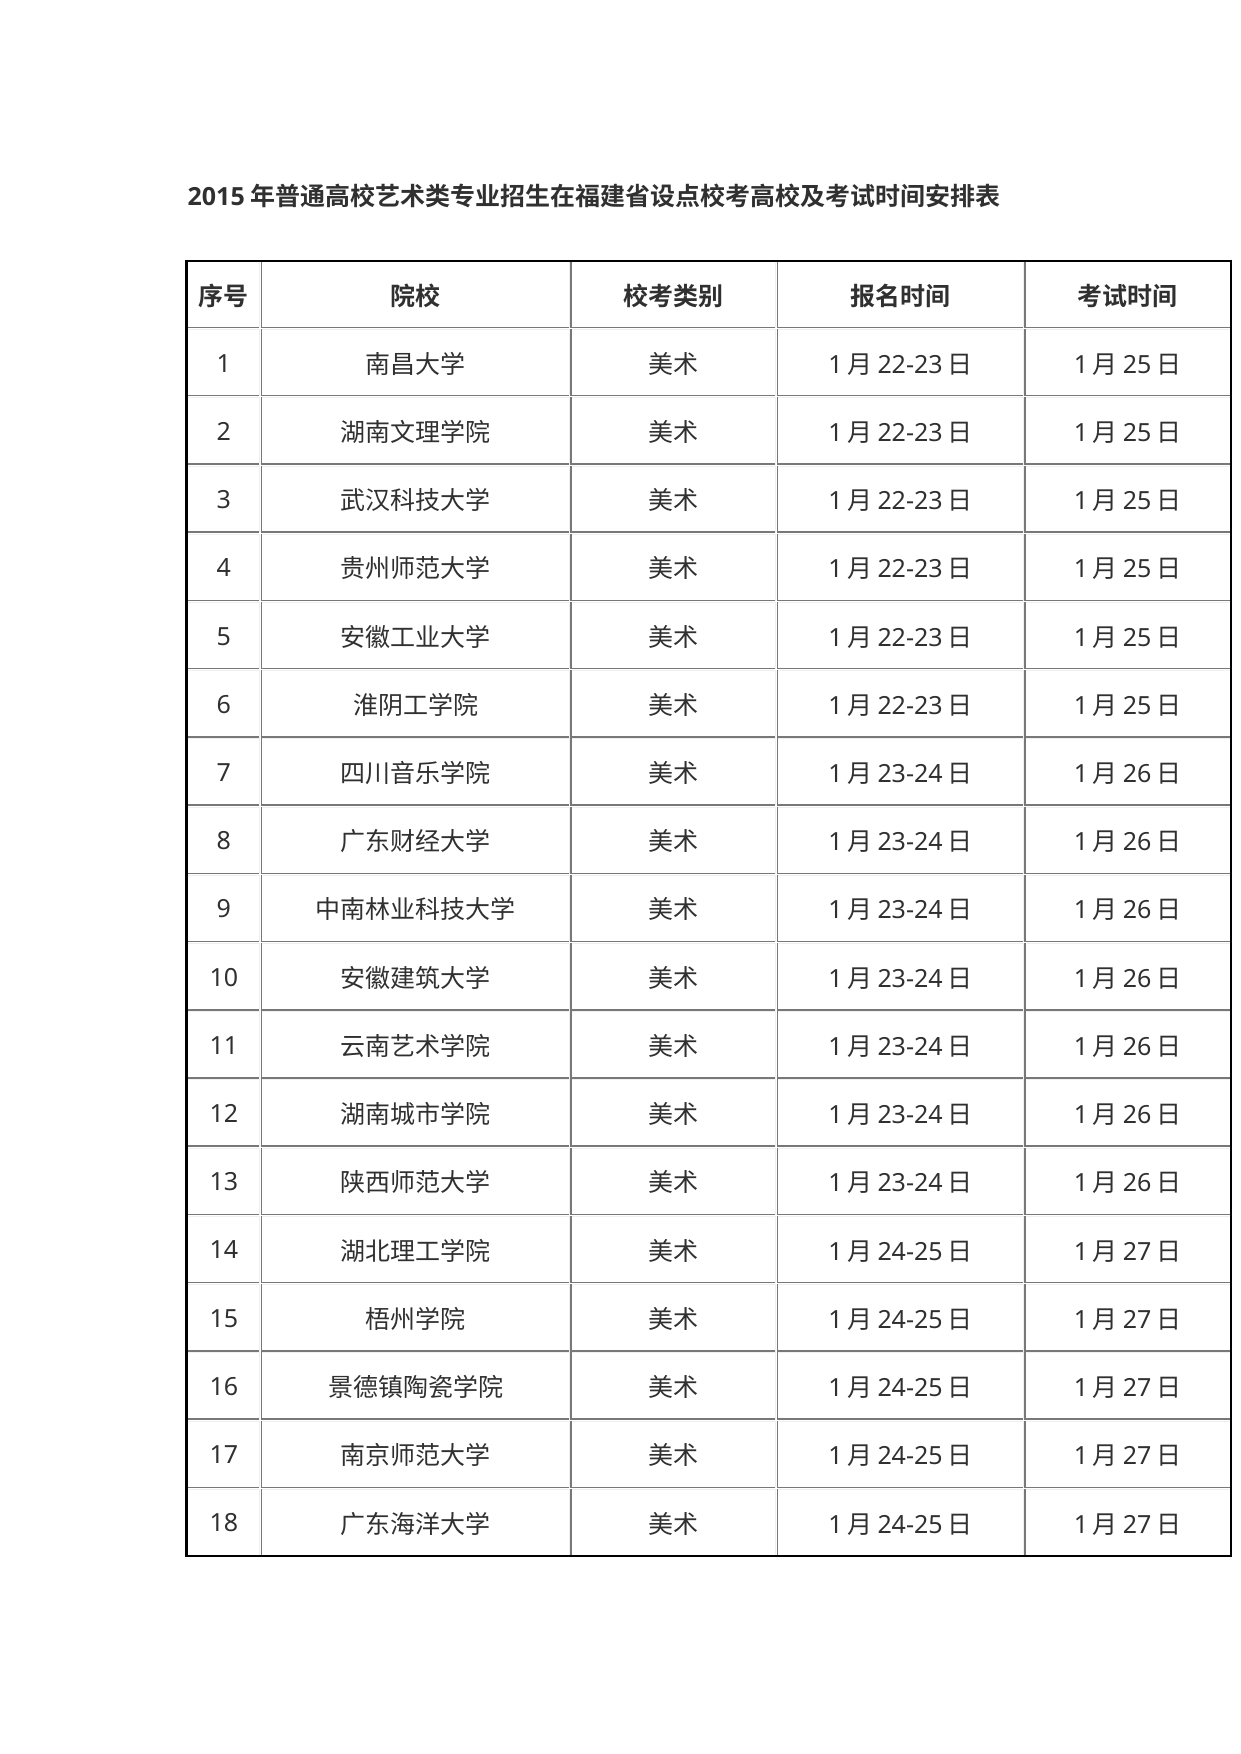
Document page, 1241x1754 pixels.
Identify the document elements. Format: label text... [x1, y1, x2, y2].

table_cell 9 [188, 876, 259, 941]
table_cell 广东财经大学 [262, 808, 569, 872]
table_cell 安徽工业大学 [262, 603, 569, 668]
table_cell 南京师范大学 [262, 1422, 569, 1486]
table_cell 2 [188, 398, 259, 463]
table_cell 5 [188, 603, 259, 668]
table_cell 1月23-24日 [778, 1149, 1023, 1213]
table_cell 18 [188, 1490, 259, 1555]
table_cell 1月23-24日 [778, 876, 1023, 941]
table_cell 1月27日 [1026, 1422, 1230, 1486]
table_cell 1月24-25日 [778, 1353, 1023, 1418]
table_cell 美术 [572, 467, 775, 531]
table_cell 1月26日 [1026, 808, 1230, 872]
table_cell 湖南文理学院 [262, 398, 569, 463]
table_cell 美术 [572, 1149, 775, 1213]
table_cell 1月22-23日 [778, 535, 1023, 599]
table_cell 1月27日 [1026, 1217, 1230, 1282]
table_cell 1月26日 [1026, 876, 1230, 941]
table_cell 美术 [572, 1285, 775, 1350]
table_cell 武汉科技大学 [262, 467, 569, 531]
table_cell 美术 [572, 1490, 775, 1555]
table_cell 美术 [572, 808, 775, 872]
table_cell 美术 [572, 1217, 775, 1282]
table_cell 1月25日 [1026, 398, 1230, 463]
table_header 序号 [188, 262, 259, 327]
table_cell 13 [188, 1149, 259, 1213]
table_cell 美术 [572, 1080, 775, 1145]
table_cell 1月23-24日 [778, 1080, 1023, 1145]
table_cell 1月25日 [1026, 330, 1230, 395]
table_cell 淮阴工学院 [262, 671, 569, 736]
table_cell 1月27日 [1026, 1490, 1230, 1555]
table_cell 1月23-24日 [778, 739, 1023, 804]
table_cell 1月27日 [1026, 1353, 1230, 1418]
table_cell 1月22-23日 [778, 671, 1023, 736]
table_cell 15 [188, 1285, 259, 1350]
table_cell 7 [188, 739, 259, 804]
table_cell 11 [188, 1012, 259, 1077]
table_header 校考类别 [572, 262, 775, 327]
table_cell 1月22-23日 [778, 467, 1023, 531]
table_cell 1月24-25日 [778, 1217, 1023, 1282]
table_cell 美术 [572, 1422, 775, 1486]
table_cell 安徽建筑大学 [262, 944, 569, 1009]
table_cell 1月23-24日 [778, 944, 1023, 1009]
table_cell 美术 [572, 603, 775, 668]
table_cell 4 [188, 535, 259, 599]
table_cell 1月27日 [1026, 1285, 1230, 1350]
table_cell 美术 [572, 876, 775, 941]
table_cell 梧州学院 [262, 1285, 569, 1350]
table_cell 3 [188, 467, 259, 531]
table_cell 景德镇陶瓷学院 [262, 1353, 569, 1418]
table_cell 1月22-23日 [778, 330, 1023, 395]
table_cell 1月25日 [1026, 603, 1230, 668]
table_cell 美术 [572, 944, 775, 1009]
table_cell 8 [188, 808, 259, 872]
table_cell 16 [188, 1353, 259, 1418]
table_cell 南昌大学 [262, 330, 569, 395]
table_cell 6 [188, 671, 259, 736]
table_cell 1 [188, 330, 259, 395]
table_cell 1月26日 [1026, 944, 1230, 1009]
table_cell 贵州师范大学 [262, 535, 569, 599]
table_cell 美术 [572, 330, 775, 395]
table_cell 17 [188, 1422, 259, 1486]
table_cell 美术 [572, 1353, 775, 1418]
table_cell 10 [188, 944, 259, 1009]
table_cell 美术 [572, 671, 775, 736]
table_cell 湖北理工学院 [262, 1217, 569, 1282]
table_header 考试时间 [1026, 262, 1230, 327]
table_cell 1月24-25日 [778, 1490, 1023, 1555]
table_cell 1月26日 [1026, 1149, 1230, 1213]
table_cell 12 [188, 1080, 259, 1145]
table_cell 1月22-23日 [778, 398, 1023, 463]
table_cell 1月23-24日 [778, 1012, 1023, 1077]
table_cell 1月25日 [1026, 671, 1230, 736]
table_header 报名时间 [778, 262, 1023, 327]
table_cell 美术 [572, 398, 775, 463]
table_cell 广东海洋大学 [262, 1490, 569, 1555]
text 2015年普通高校艺术类专业招生在福建省设点校考高校及考试时间安排表 [187, 162, 1053, 227]
table_cell 1月26日 [1026, 739, 1230, 804]
table_cell 1月22-23日 [778, 603, 1023, 668]
table_cell 1月24-25日 [778, 1422, 1023, 1486]
table_cell 1月26日 [1026, 1080, 1230, 1145]
table_cell 陕西师范大学 [262, 1149, 569, 1213]
table_cell 1月26日 [1026, 1012, 1230, 1077]
table_cell 美术 [572, 535, 775, 599]
table_cell 1月25日 [1026, 467, 1230, 531]
table_cell 1月25日 [1026, 535, 1230, 599]
table_cell 美术 [572, 1012, 775, 1077]
table_cell 云南艺术学院 [262, 1012, 569, 1077]
table_header 院校 [262, 262, 569, 327]
table_cell 1月24-25日 [778, 1285, 1023, 1350]
table_cell 中南林业科技大学 [262, 876, 569, 941]
table_cell 14 [188, 1217, 259, 1282]
table_cell 四川音乐学院 [262, 739, 569, 804]
table_cell 1月23-24日 [778, 808, 1023, 872]
table_cell 湖南城市学院 [262, 1080, 569, 1145]
table_cell 美术 [572, 739, 775, 804]
